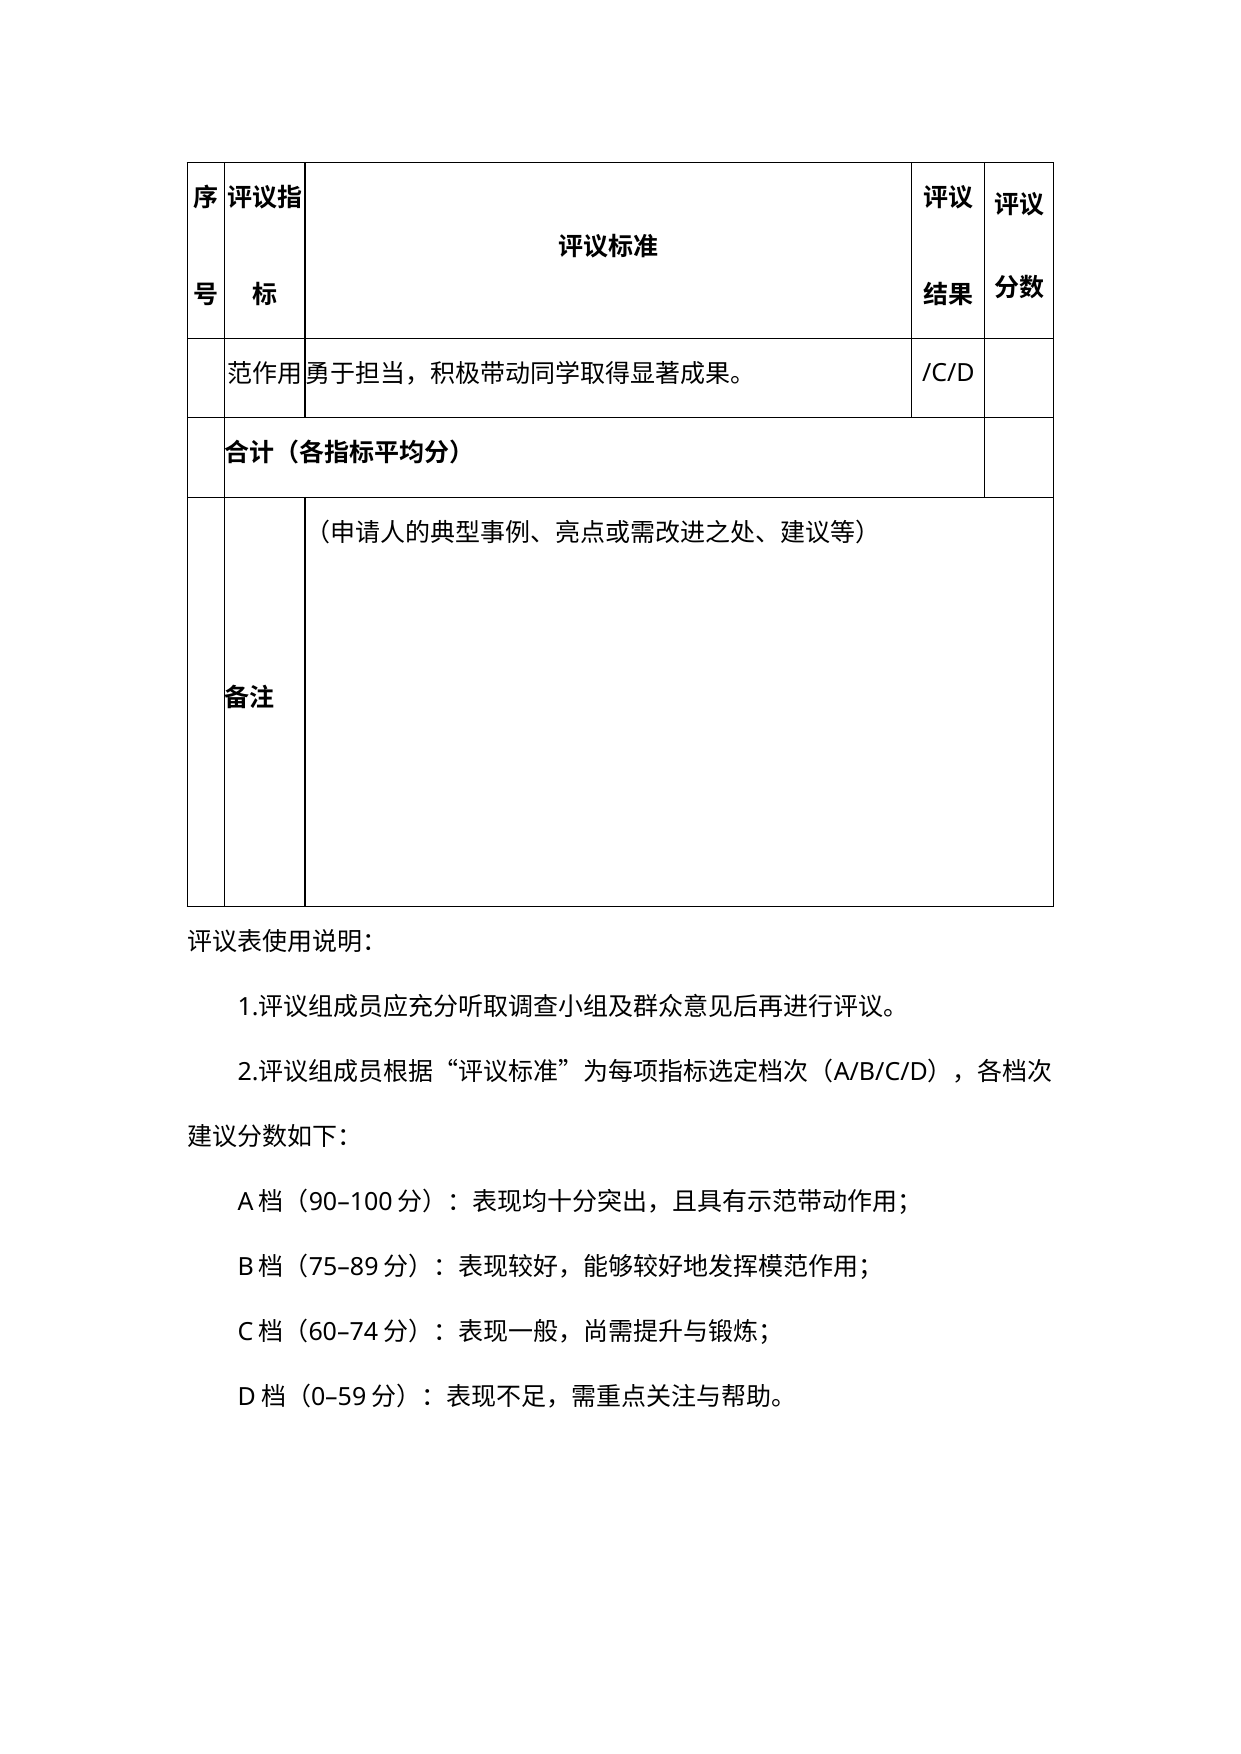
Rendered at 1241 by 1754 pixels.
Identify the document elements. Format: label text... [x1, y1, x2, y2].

text C档（60–74分）：表现一般，尚需提升与锻炼； [187, 1297, 1053, 1362]
text D档（0–59分）：表现不足，需重点关注与帮助。 [187, 1362, 1053, 1427]
text 1.评议组成员应充分听取调查小组及群众意见后再进行评议。 [187, 972, 1053, 1037]
text B档（75–89分）：表现较好，能够较好地发挥模范作用； [187, 1232, 1053, 1297]
table_cell 先锋模范作用 [225, 339, 304, 417]
table_cell 备注 [225, 498, 304, 906]
table_cell [188, 418, 224, 497]
table_cell [985, 418, 1053, 497]
table_header 评议 分数 [985, 163, 1053, 338]
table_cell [306, 339, 911, 417]
table_cell [188, 498, 224, 906]
table_cell 4 [188, 339, 224, 417]
table_header 评议标准 [306, 163, 911, 338]
table_header 序号 [188, 163, 224, 338]
table_header 评议结果 [912, 163, 984, 338]
table_header 评议指标 [225, 163, 304, 338]
text 评议表使用说明： [187, 907, 1053, 972]
table_cell 合计（各指标平均分） [225, 418, 984, 497]
table_cell A/B /C/D [912, 339, 984, 417]
text A档（90–100分）：表现均十分突出，且具有示范带动作用； [187, 1167, 1053, 1232]
table_cell [985, 339, 1053, 417]
table_cell （申请人的典型事例、亮点或需改进之处、建议等） [306, 498, 1053, 906]
list 2.评议组成员根据“评议标准”为每项指标选定档次（A/B/C/D），各档次建议分数如下： [187, 1037, 1053, 1167]
